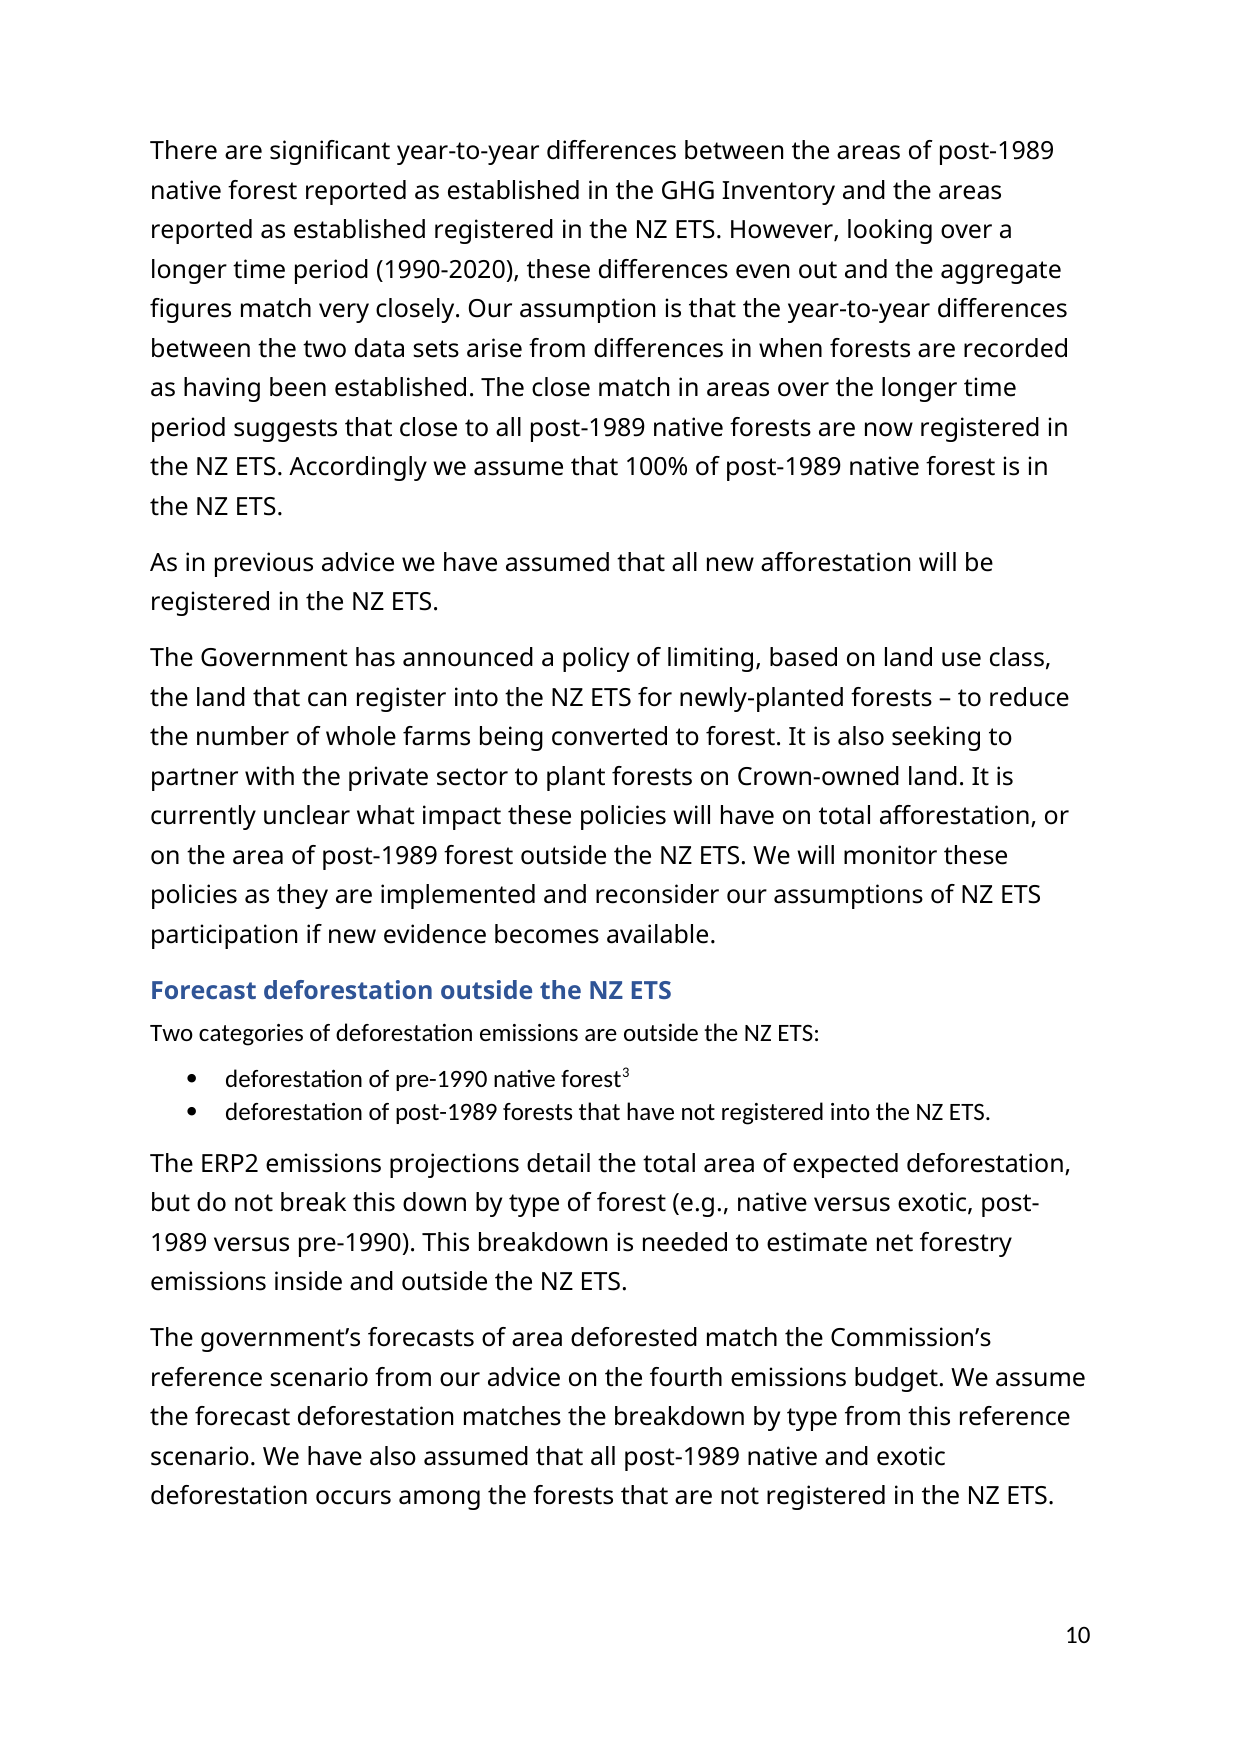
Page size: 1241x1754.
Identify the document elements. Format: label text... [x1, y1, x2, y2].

text Two categories of deforestation emissions are outside the NZ ETS: [150, 1018, 1090, 1048]
list deforestation of pre-1990 native forest [187, 1063, 1090, 1093]
list deforestation of post-1989 forests that have not registered into the NZ ETS. [187, 1096, 1090, 1126]
text There are significant year-to-year differences between the areas of post-1989 native forest reported as established in the GHG Inventory and the areas reported as established registered in the NZ ETS. However, looking over a longer time period (1990-2020), these differences even out and the aggregate figures match very closely. Our assumption is that the year-to-year differences between the two data sets arise from differences in when forests are recorded as having been established. The close match in areas over the longer time period suggests that close to all post-1989 native forests are now registered in the NZ ETS. Accordingly we assume that 100% of post-1989 native forest is in the NZ ETS. [150, 133, 1090, 522]
subtitle Forecast deforestation outside the NZ ETS [150, 972, 1090, 1007]
text The ERP2 emissions projections detail the total area of expected deforestation, but do not break this down by type of forest (e.g., native versus exotic, post-1989 versus pre-1990). This breakdown is needed to estimate net forestry emissions inside and outside the NZ ETS. [150, 1146, 1090, 1298]
text As in previous advice we have assumed that all new afforestation will be registered in the NZ ETS. [150, 544, 1090, 618]
text The government’s forecasts of area deforested match the Commission’s reference scenario from our advice on the fourth emissions budget. We assume the forecast deforestation matches the breakdown by type from this reference scenario. We have also assumed that all post-1989 native and exotic deforestation occurs among the forests that are not registered in the NZ ETS. [150, 1320, 1090, 1512]
text The Government has announced a policy of limiting, based on land use class, the land that can register into the NZ ETS for newly-planted forests – to reduce the number of whole farms being converted to forest. It is also seeking to partner with the private sector to plant forests on Crown-owned land. It is currently unclear what impact these policies will have on total afforestation, or on the area of post-1989 forest outside the NZ ETS. We will monitor these policies as they are implemented and reconsider our assumptions of NZ ETS participation if new evidence becomes available. [150, 640, 1090, 950]
